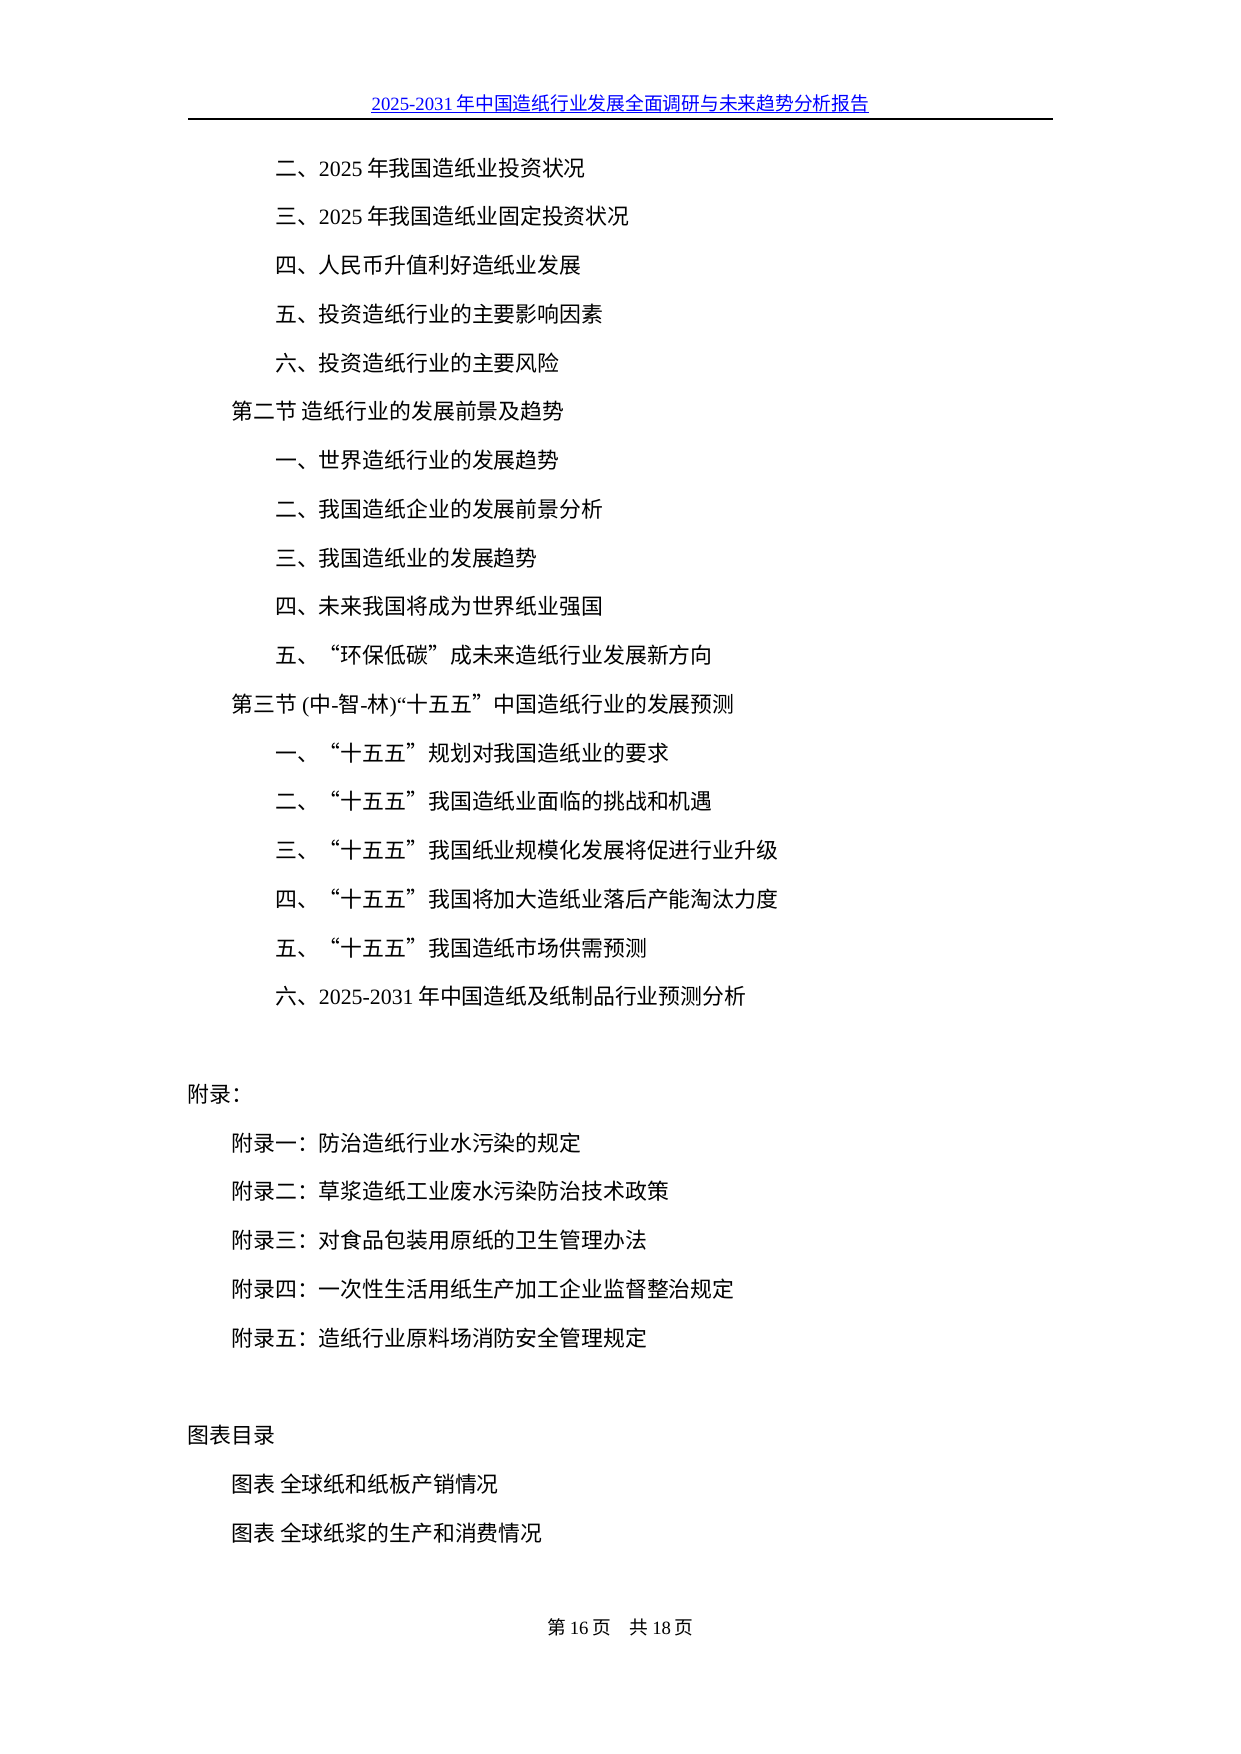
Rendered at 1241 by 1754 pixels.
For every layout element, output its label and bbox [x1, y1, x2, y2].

text [187, 150, 1053, 1548]
